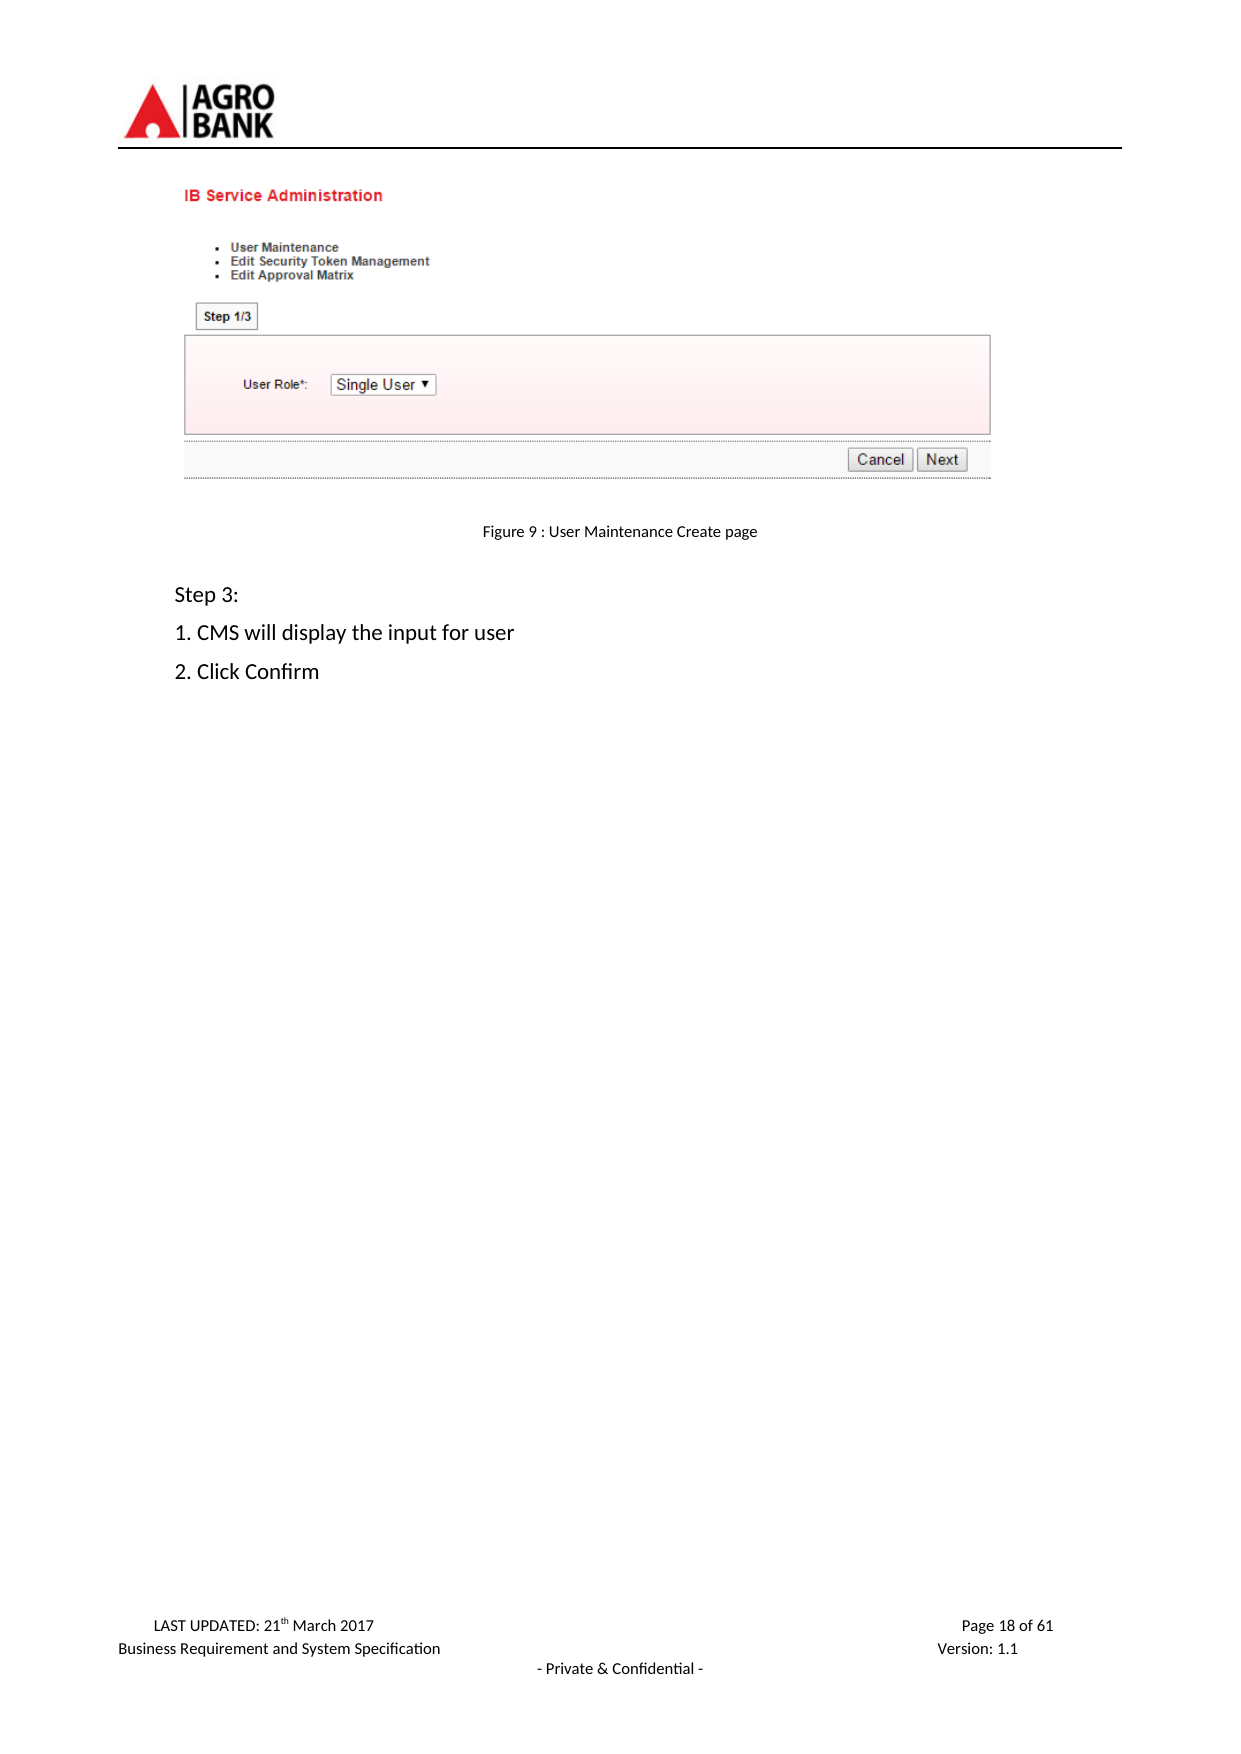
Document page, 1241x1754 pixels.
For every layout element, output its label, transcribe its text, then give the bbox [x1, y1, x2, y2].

text Step 3: [174, 580, 1122, 608]
picture [118, 75, 277, 145]
text Figure 9 : User Maintenance Create page [118, 521, 1122, 542]
text 1. CMS will display the input for user [174, 618, 1122, 646]
text 2. Click Confirm [174, 657, 1122, 685]
picture [174, 177, 1000, 511]
